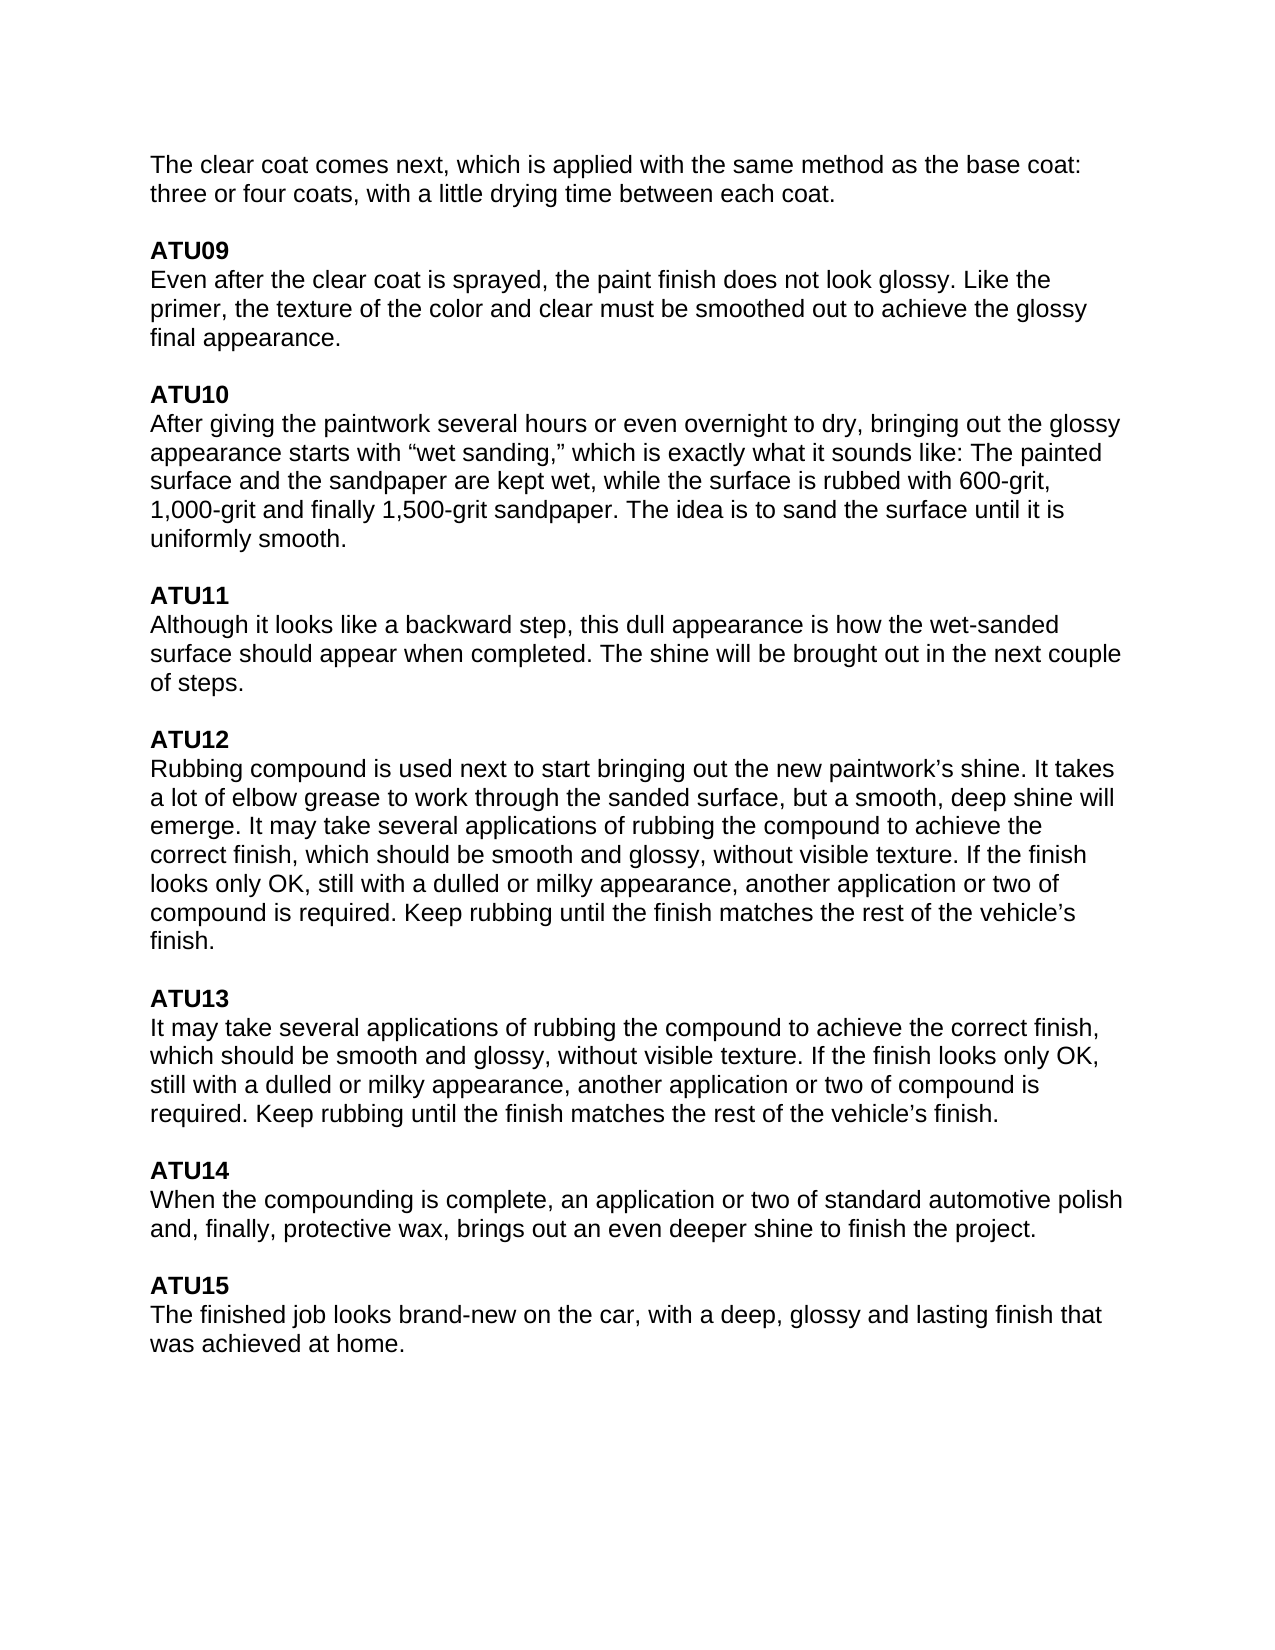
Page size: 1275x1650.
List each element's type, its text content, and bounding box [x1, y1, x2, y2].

text It may take several applications of rubbing the compound to achieve the correct finish, which should be smooth and glossy, without visible texture. If the finish looks only OK, still with a dulled or milky appearance, another application or two of compound is required. Keep rubbing until the finish matches the rest of the vehicle’s finish. [150, 1012, 1125, 1127]
text ATU15 [150, 1271, 1125, 1300]
text ATU09 [150, 236, 1125, 265]
text ATU14 [150, 1156, 1125, 1185]
text ATU13 [150, 984, 1125, 1012]
text The clear coat comes next, which is applied with the same method as the base coat: three or four coats, with a little drying time between each coat. [150, 150, 1125, 207]
text When the compounding is complete, an application or two of standard automotive polish and, finally, protective wax, brings out an even deeper shine to finish the project. [150, 1185, 1125, 1242]
text ATU11 [150, 581, 1125, 610]
text ATU12 [150, 725, 1125, 754]
text Rubbing compound is used next to start bringing out the new paintwork’s shine. It takes a lot of elbow grease to work through the sanded surface, but a smooth, deep shine will emerge. It may take several applications of rubbing the compound to achieve the correct finish, which should be smooth and glossy, without visible texture. If the finish looks only OK, still with a dulled or milky appearance, another application or two of compound is required. Keep rubbing until the finish matches the rest of the vehicle’s finish. [150, 754, 1125, 955]
text Although it looks like a backward step, this dull appearance is how the wet-sanded surface should appear when completed. The shine will be brought out in the next couple of steps. [150, 610, 1125, 696]
text After giving the paintwork several hours or even overnight to dry, bringing out the glossy appearance starts with “wet sanding,” which is exactly what it sounds like: The painted surface and the sandpaper are kept wet, while the surface is rubbed with 600-grit, 1,000-grit and finally 1,500-grit sandpaper. The idea is to sand the surface until it is uniformly smooth. [150, 409, 1125, 552]
text The finished job looks brand-new on the car, with a deep, glossy and lasting finish that was achieved at home. [150, 1300, 1125, 1357]
text Even after the clear coat is sprayed, the paint finish does not look glossy. Like the primer, the texture of the color and clear must be smoothed out to achieve the glossy final appearance. [150, 265, 1125, 351]
text ATU10 [150, 380, 1125, 409]
